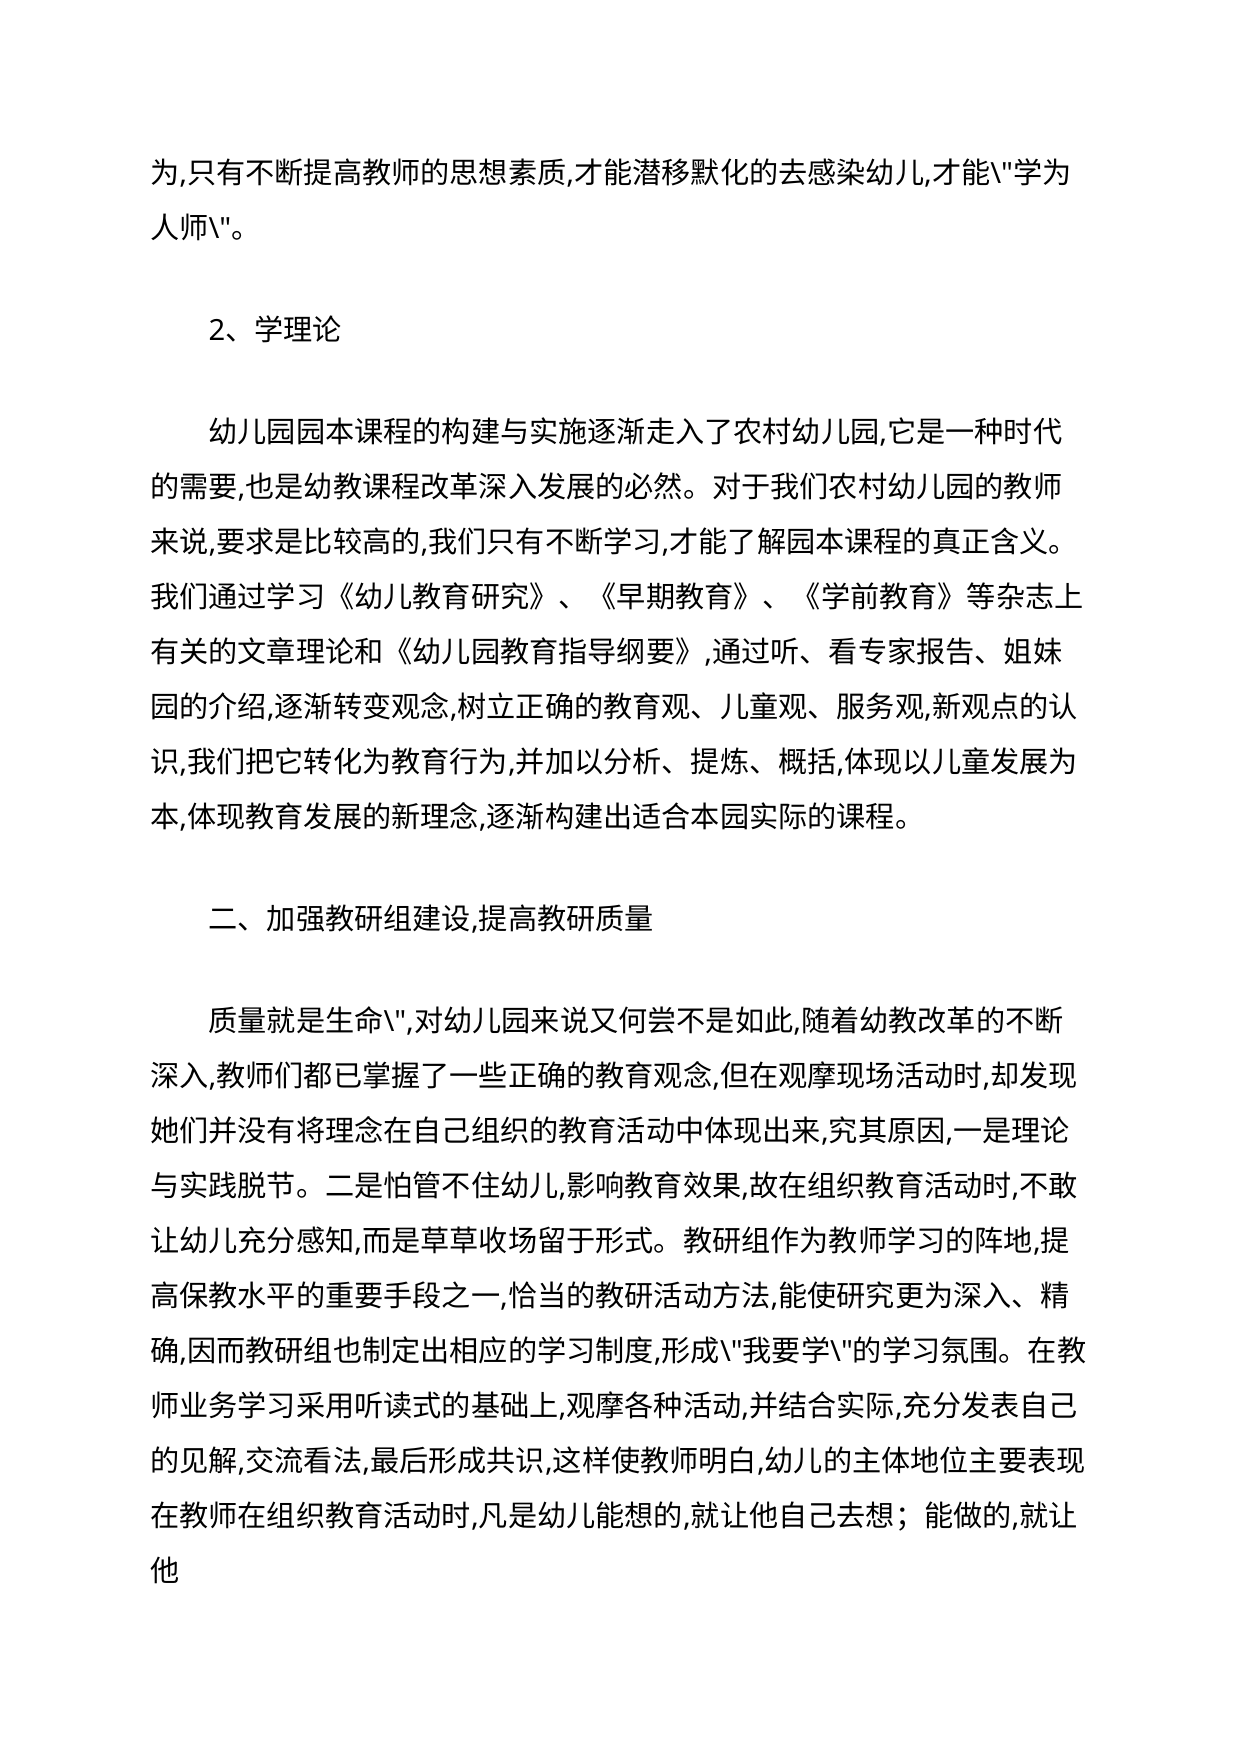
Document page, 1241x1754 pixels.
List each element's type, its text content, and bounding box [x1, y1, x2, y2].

text 2、学理论 [150, 307, 1090, 349]
text 质量就是生命\",对幼儿园来说又何尝不是如此,随着幼教改革的不断深入,教师们都已掌握了一些正确的教育观念,但在观摩现场活动时,却发现她们并没有将理念在自己组织的教育活动中体现出来,究其原因,一是理论与实践脱节。二是怕管不住幼儿,影响教育效果,故在组织教育活动时,不敢让幼儿充分感知,而是草草收场留于形式。教研组作为教师学习的阵地,提高保教水平的重要手段之一,恰当的教研活动方法,能使研究更为深入、精确,因而教研组也制定出相应的学习制度,形成\"我要学\"的学习氛围。在教师业务学习采用听读式的基础上,观摩各种活动,并结合实际,充分发表自己的见解,交流看法,最后形成共识,这样使教师明白,幼儿的主体地位主要表现在教师在组织教育活动时,凡是幼儿能想的,就让他自己去想；能做的,就让他 [150, 998, 1090, 1590]
text 二、加强教研组建设,提高教研质量 [150, 896, 1090, 938]
text 幼儿园园本课程的构建与实施逐渐走入了农村幼儿园,它是一种时代的需要,也是幼教课程改革深入发展的必然。对于我们农村幼儿园的教师来说,要求是比较高的,我们只有不断学习,才能了解园本课程的真正含义。我们通过学习《幼儿教育研究》、《早期教育》、《学前教育》等杂志上有关的文章理论和《幼儿园教育指导纲要》,通过听、看专家报告、姐妹园的介绍,逐渐转变观念,树立正确的教育观、儿童观、服务观,新观点的认识,我们把它转化为教育行为,并加以分析、提炼、概括,体现以儿童发展为本,体现教育发展的新理念,逐渐构建出适合本园实际的课程。 [150, 409, 1090, 836]
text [150, 150, 1090, 247]
